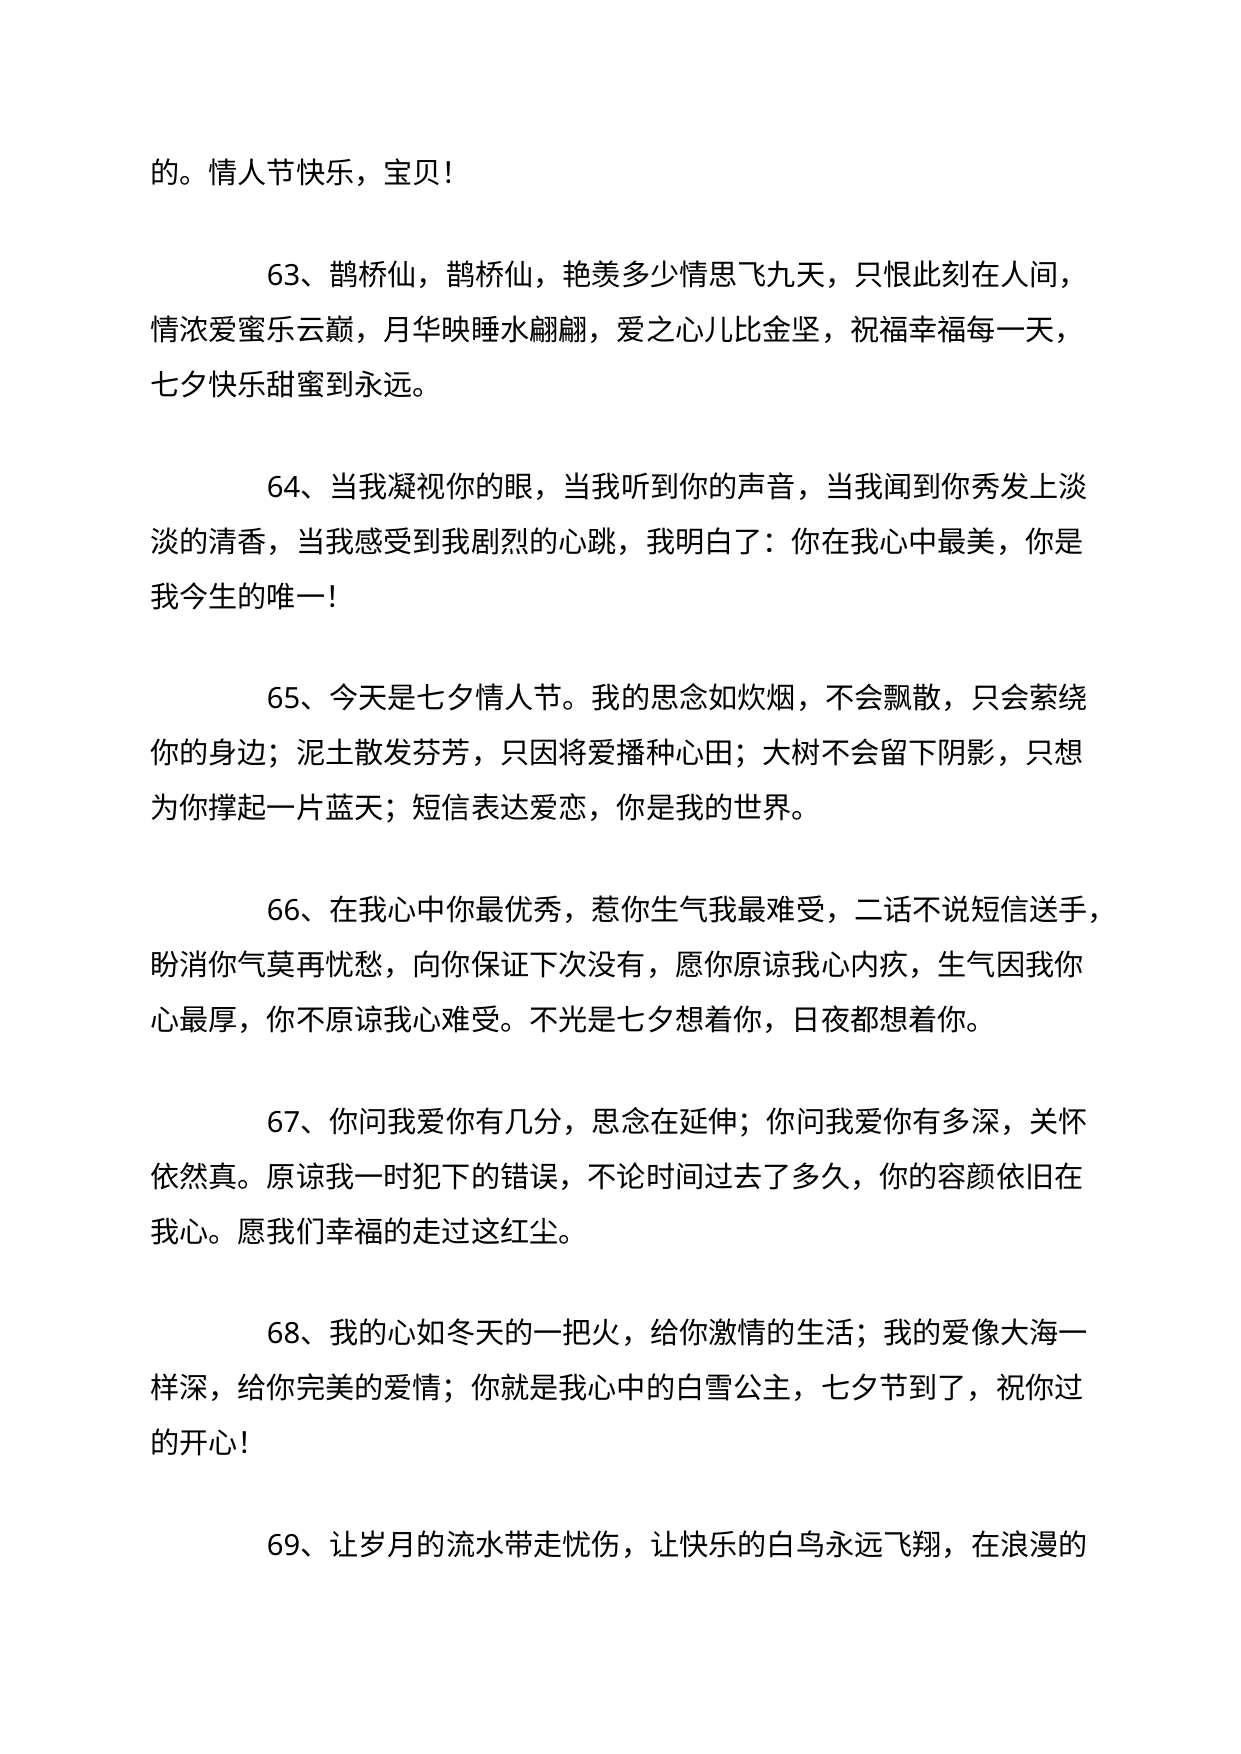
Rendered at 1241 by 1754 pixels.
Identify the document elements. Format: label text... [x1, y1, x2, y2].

text 68、我的心如冬天的一把火，给你激情的生活；我的爱像大海一样深，给你完美的爱情；你就是我心中的白雪公主，七夕节到了，祝你过的开心！ [150, 1310, 1090, 1462]
text 67、你问我爱你有几分，思念在延伸；你问我爱你有多深，关怀依然真。原谅我一时犯下的错误，不论时间过去了多久，你的容颜依旧在我心。愿我们幸福的走过这红尘。 [150, 1098, 1090, 1251]
text 65、今天是七夕情人节。我的思念如炊烟，不会飘散，只会萦绕你的身边；泥土散发芬芳，只因将爱播种心田；大树不会留下阴影，只想为你撑起一片蓝天；短信表达爱恋，你是我的世界。 [150, 675, 1090, 827]
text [150, 150, 1090, 192]
text 64、当我凝视你的眼，当我听到你的声音，当我闻到你秀发上淡淡的清香，当我感受到我剧烈的心跳，我明白了：你在我心中最美，你是我今生的唯一！ [150, 463, 1090, 616]
text 63、鹊桥仙，鹊桥仙，艳羡多少情思飞九天，只恨此刻在人间，情浓爱蜜乐云巅，月华映睡水翩翩，爱之心儿比金坚，祝福幸福每一天，七夕快乐甜蜜到永远。 [150, 252, 1090, 404]
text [150, 1522, 1090, 1564]
text 66、在我心中你最优秀，惹你生气我最难受，二话不说短信送手，盼消你气莫再忧愁，向你保证下次没有，愿你原谅我心内疚，生气因我你心最厚，你不原谅我心难受。不光是七夕想着你，日夜都想着你。 [150, 887, 1090, 1039]
